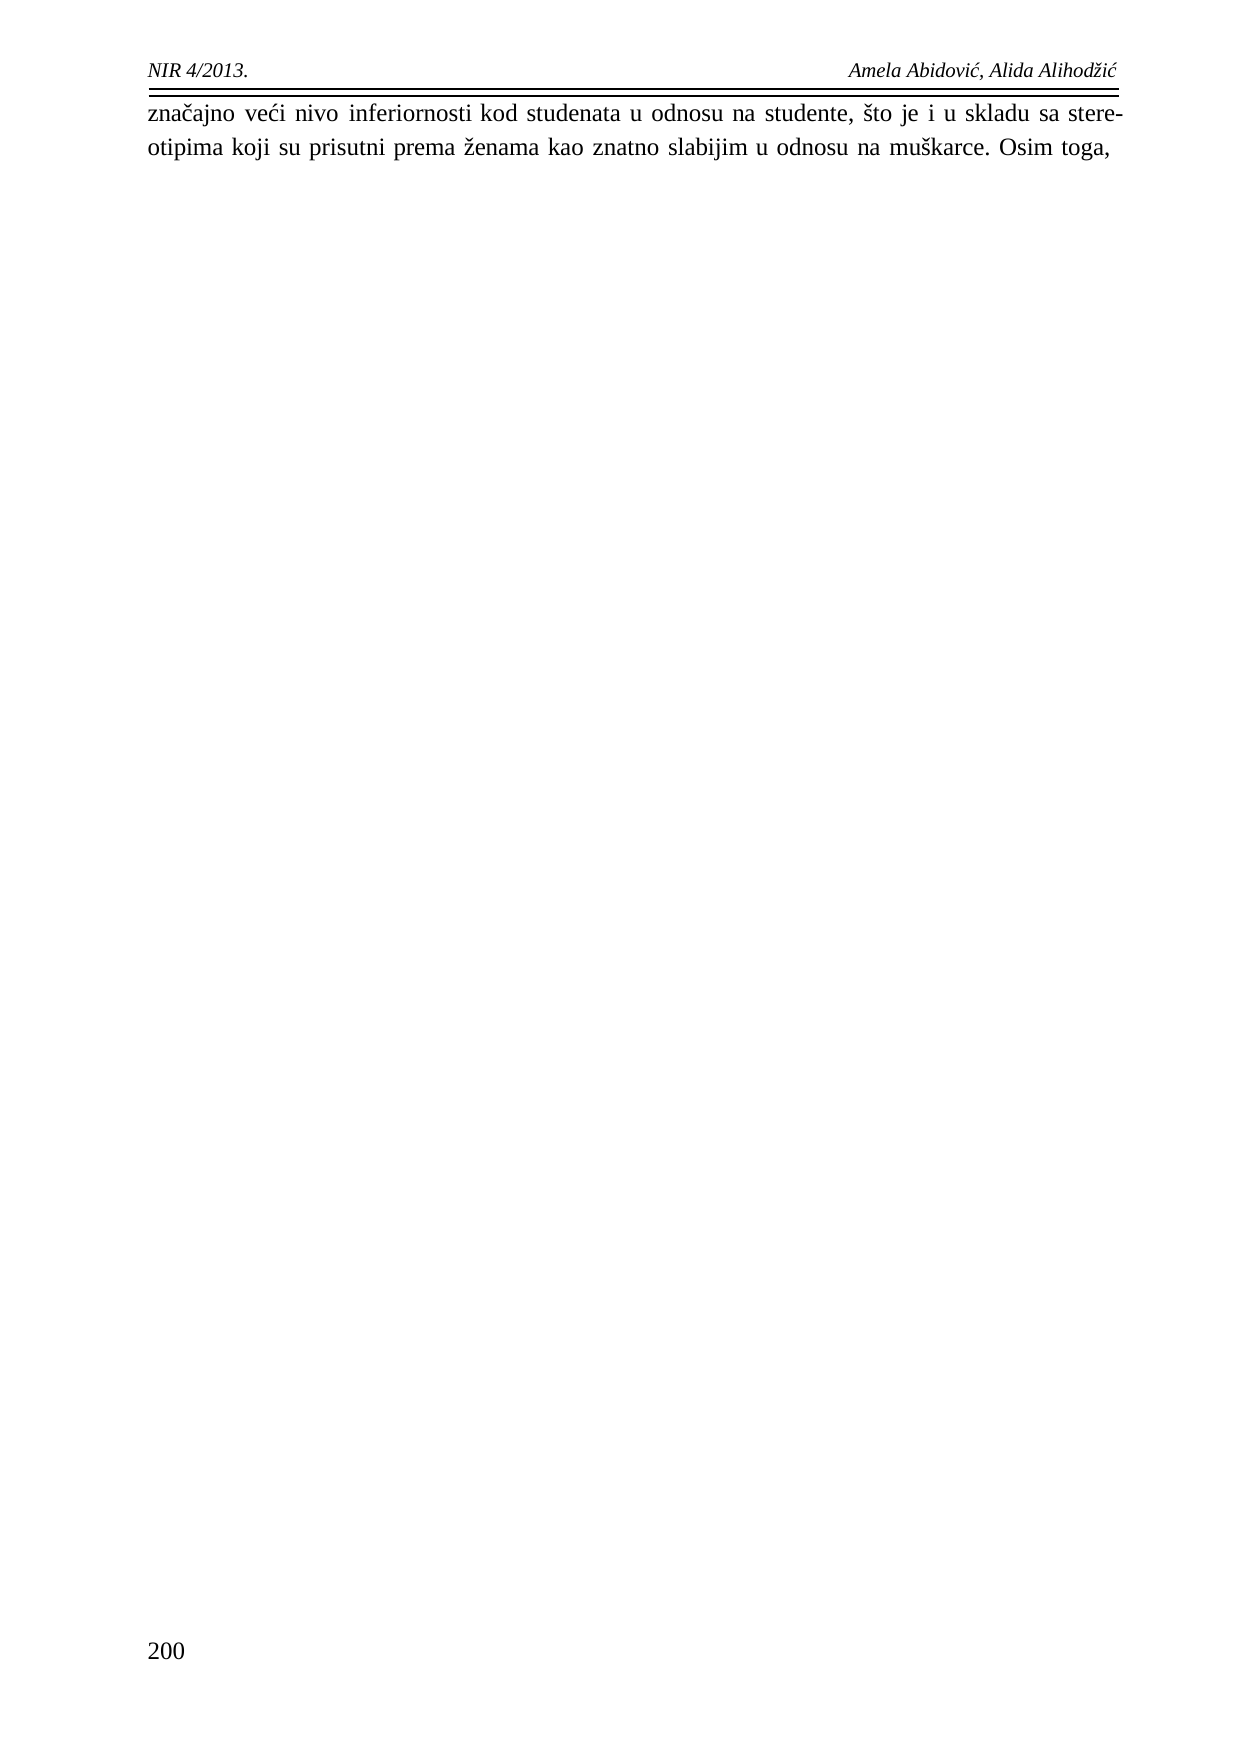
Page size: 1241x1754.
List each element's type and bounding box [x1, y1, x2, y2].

text [147, 98, 1124, 161]
